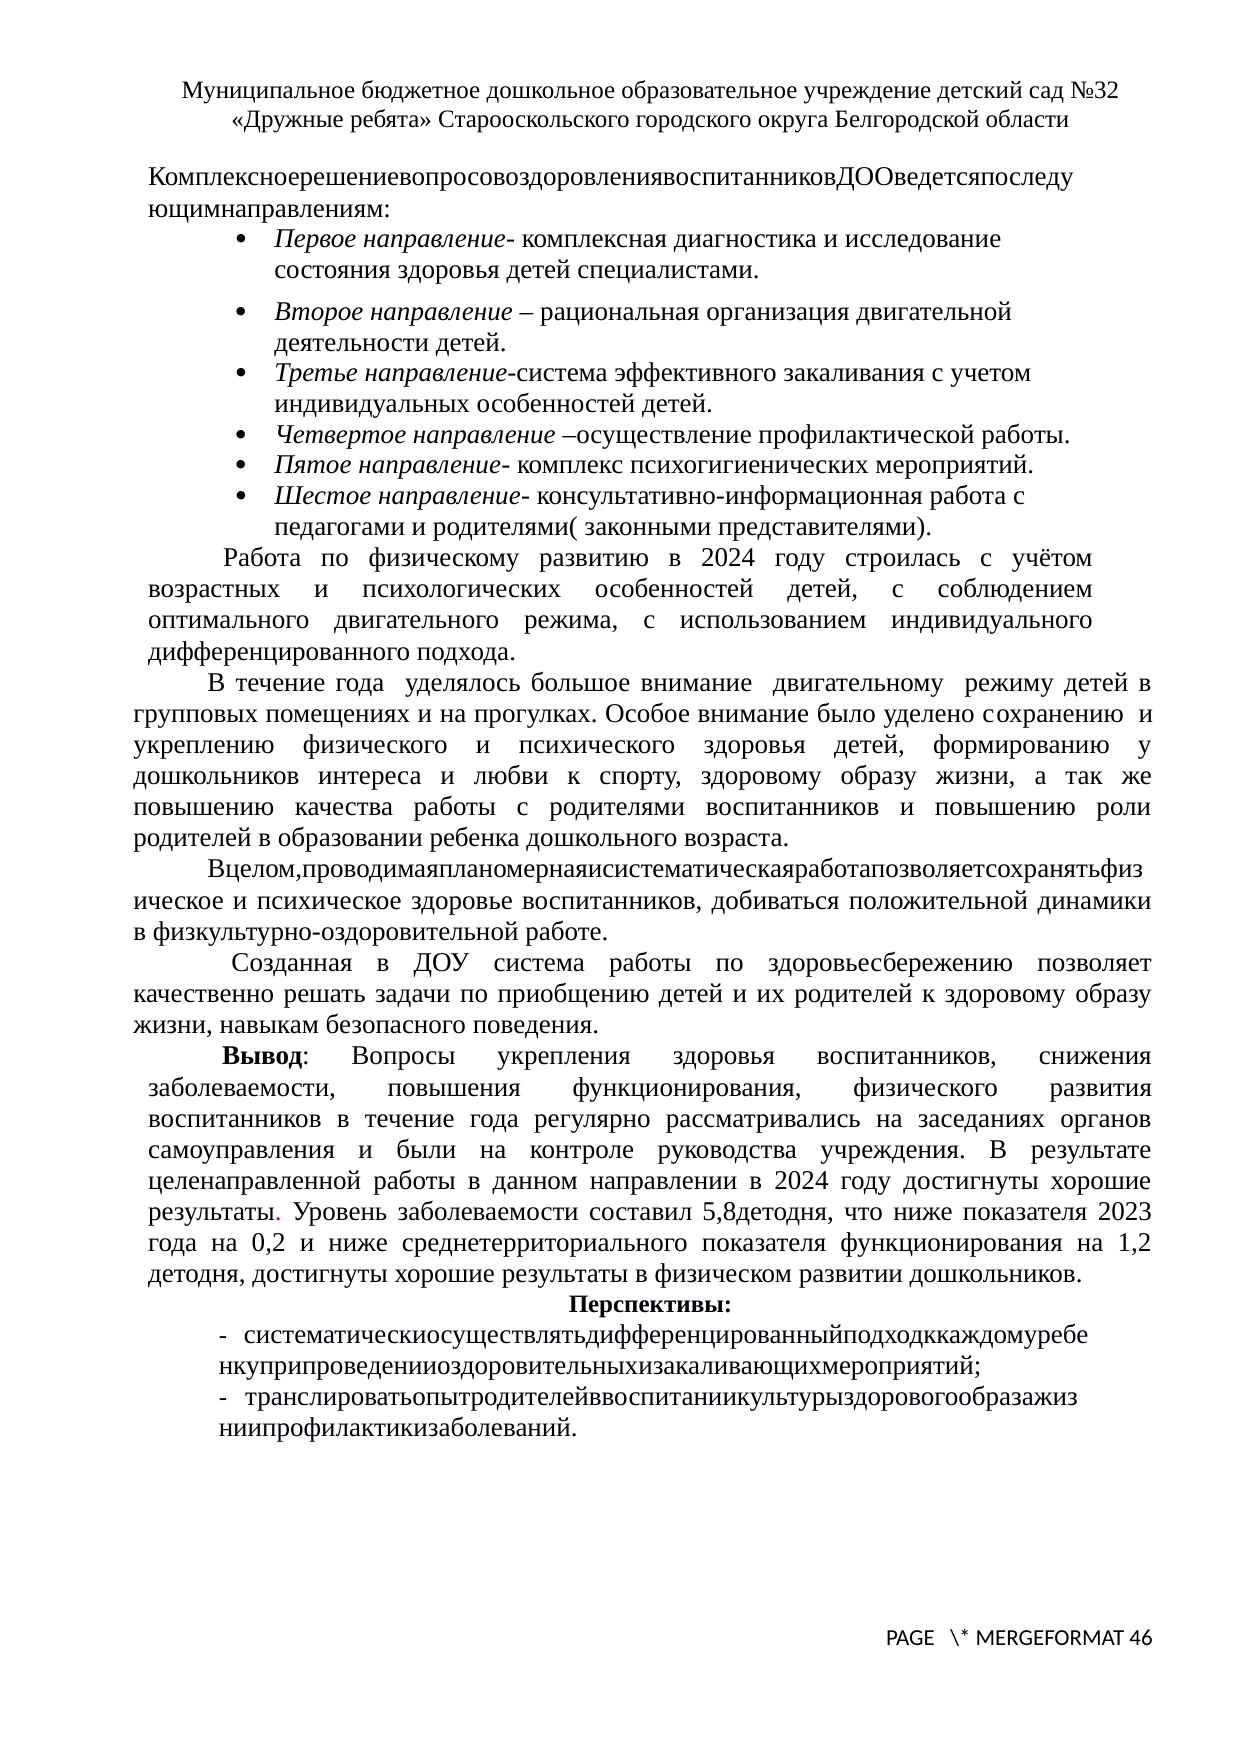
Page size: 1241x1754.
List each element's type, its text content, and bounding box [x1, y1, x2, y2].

list транслироватьопытродителейввоспитаниикультурыздоровогообразажизниипрофилактикизаболеваний. [218, 1380, 1091, 1442]
list Пятое направление- комплекс психогигиенических мероприятий. [236, 449, 1153, 480]
list Второе направление – рациональная организация двигательной деятельности детей. [236, 295, 1153, 357]
list Первое направление- комплексная диагностика и исследование состояния здоровья детей специалистами. [237, 223, 1093, 284]
text Перспективы: [148, 1289, 1153, 1318]
list Шестое направление- консультативно-информационная работа с педагогами и родителями( законными представителями). [237, 480, 1093, 541]
text Вывод: Вопросы укрепления здоровья воспитанников, снижения заболеваемости, повышения функционирования, физического развития воспитанников в течение года регулярно рассматривались на заседаниях органов самоуправления и были на контроле руководства учреждения. В результате целенаправленной работы в данном направлении в 2024 году достигнуты хорошие результаты. Уровень заболеваемости составил 5,8детодня, что ниже показателя 2023 года на 0,2 и ниже среднетерриториального показателя функционирования на 1,2 детодня, достигнуты хорошие результаты в физическом развитии дошкольников. [148, 1039, 1153, 1289]
text В течение года уделялось большое внимание двигательному режиму детей в групповых помещениях и на прогулках. Особое внимание было уделено сохранению и укреплению физического и психического здоровья детей, формированию у дошкольников интереса и любви к спорту, здоровому образу жизни, а так же повышению качества работы с родителями воспитанников и повышению роли родителей в образовании ребенка дошкольного возраста. [133, 666, 1153, 853]
text Созданная в ДОУ система работы по здоровьесбережению позволяет качественно решать задачи по приобщению детей и их родителей к здоровому образу жизни, навыкам безопасного поведения. [133, 946, 1153, 1039]
list систематическиосуществлятьдифференцированныйподходккаждомуребенкуприпроведенииоздоровительныхизакаливающихмероприятий; [218, 1318, 1093, 1380]
list Третье направление-система эффективного закаливания с учетом индивидуальных особенностей детей. [237, 357, 1093, 418]
text Работа по физическому развитию в 2024 году строилась с учётом возрастных и психологических особенностей детей, с соблюдением оптимального двигательного режима, с использованием индивидуального дифференцированного подхода. [148, 541, 1094, 666]
text КомплексноерешениевопросовоздоровлениявоспитанниковДООведетсяпоследующимнаправлениям: [148, 161, 1093, 223]
list Четвертое направление –осуществление профилактической работы. [236, 419, 1153, 449]
text Вцелом,проводимаяпланомернаяисистематическаяработапозволяетсохранятьфизическое и психическое здоровье воспитанников, добиваться положительной динамики в физкультурно-оздоровительной работе. [133, 853, 1153, 946]
